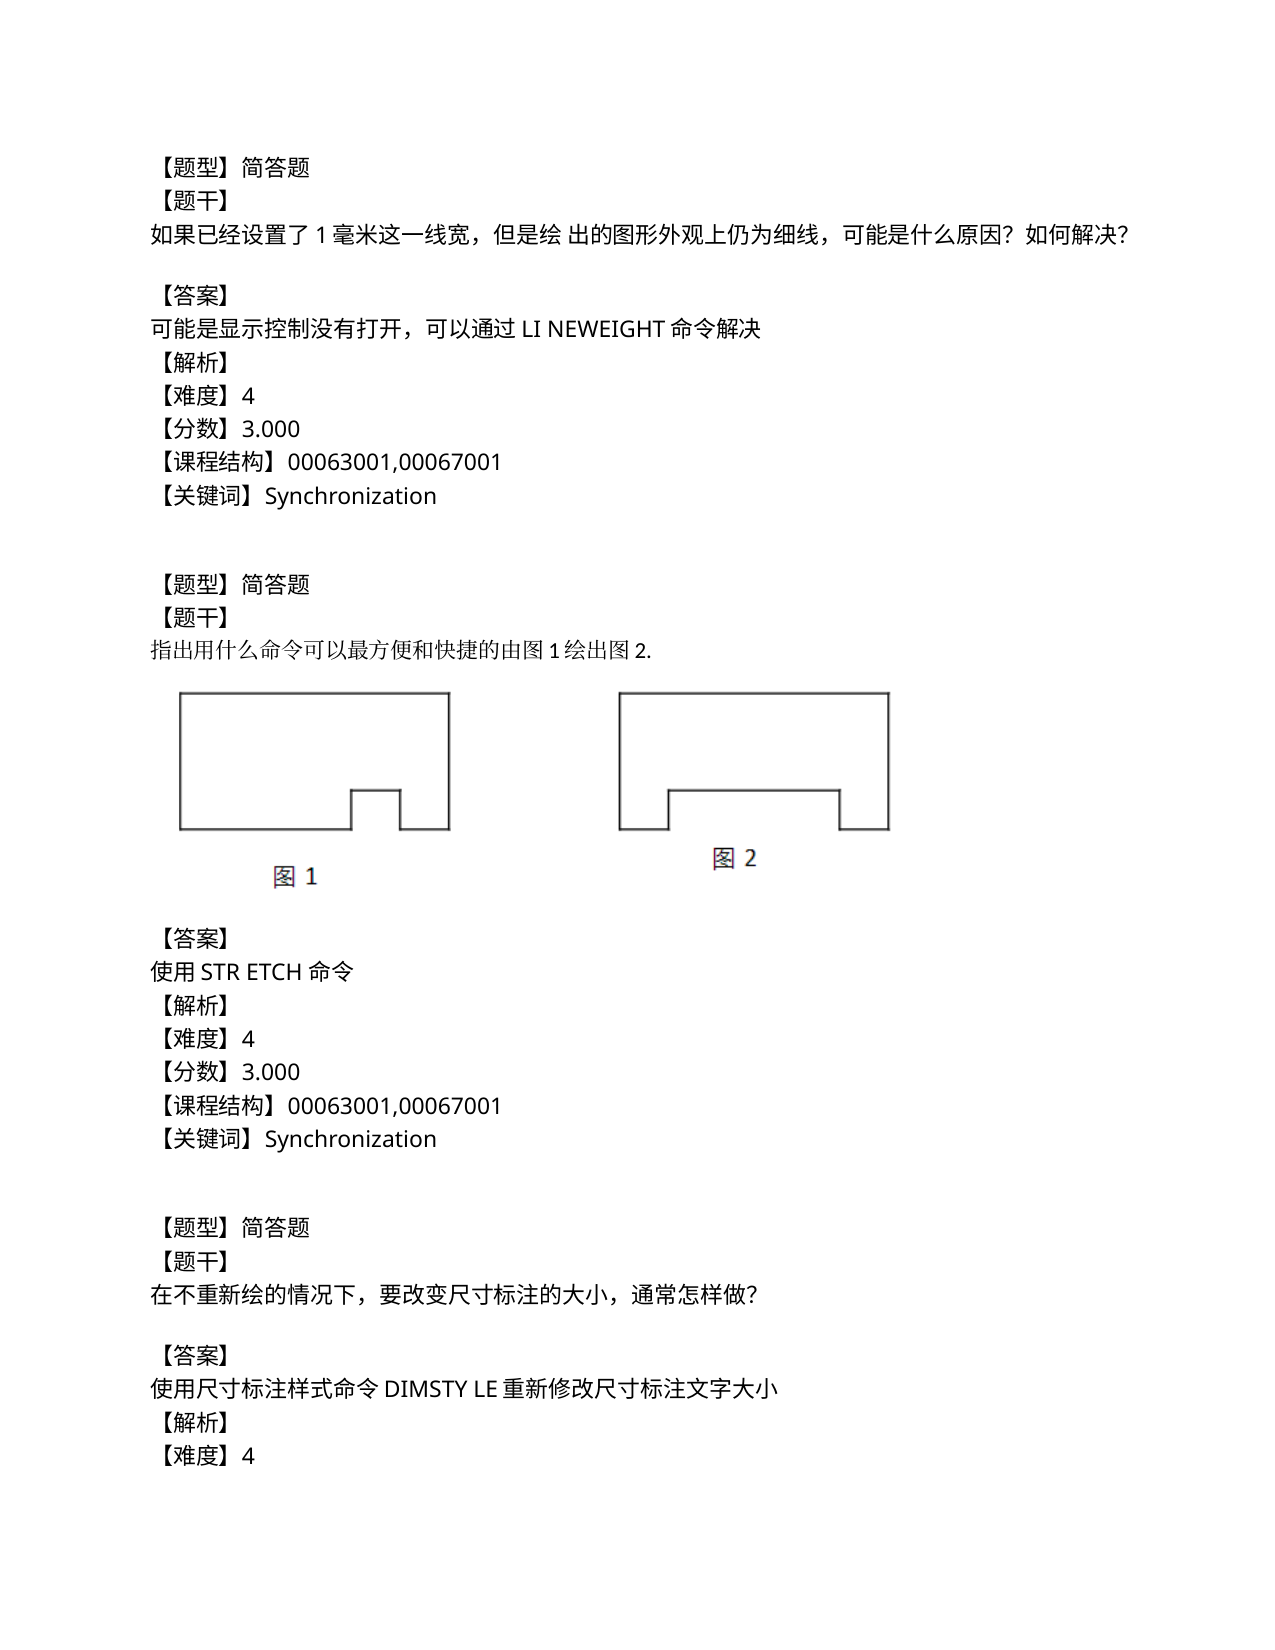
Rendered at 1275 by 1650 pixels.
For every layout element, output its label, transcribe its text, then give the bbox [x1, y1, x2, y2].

text 【题干】 [150, 343, 1125, 374]
text 根据如下操作过程绘出相应的图形。（1=1毫米） [150, 374, 1125, 408]
text 【分数】3.000 [150, 150, 1125, 181]
text 【关键词】Synchronization [150, 212, 1125, 244]
text 【课程结构】00063001,00067001 [150, 181, 1125, 212]
text Command:RECTAN [150, 408, 1125, 442]
text 【题型】绘图题 [150, 312, 1125, 343]
